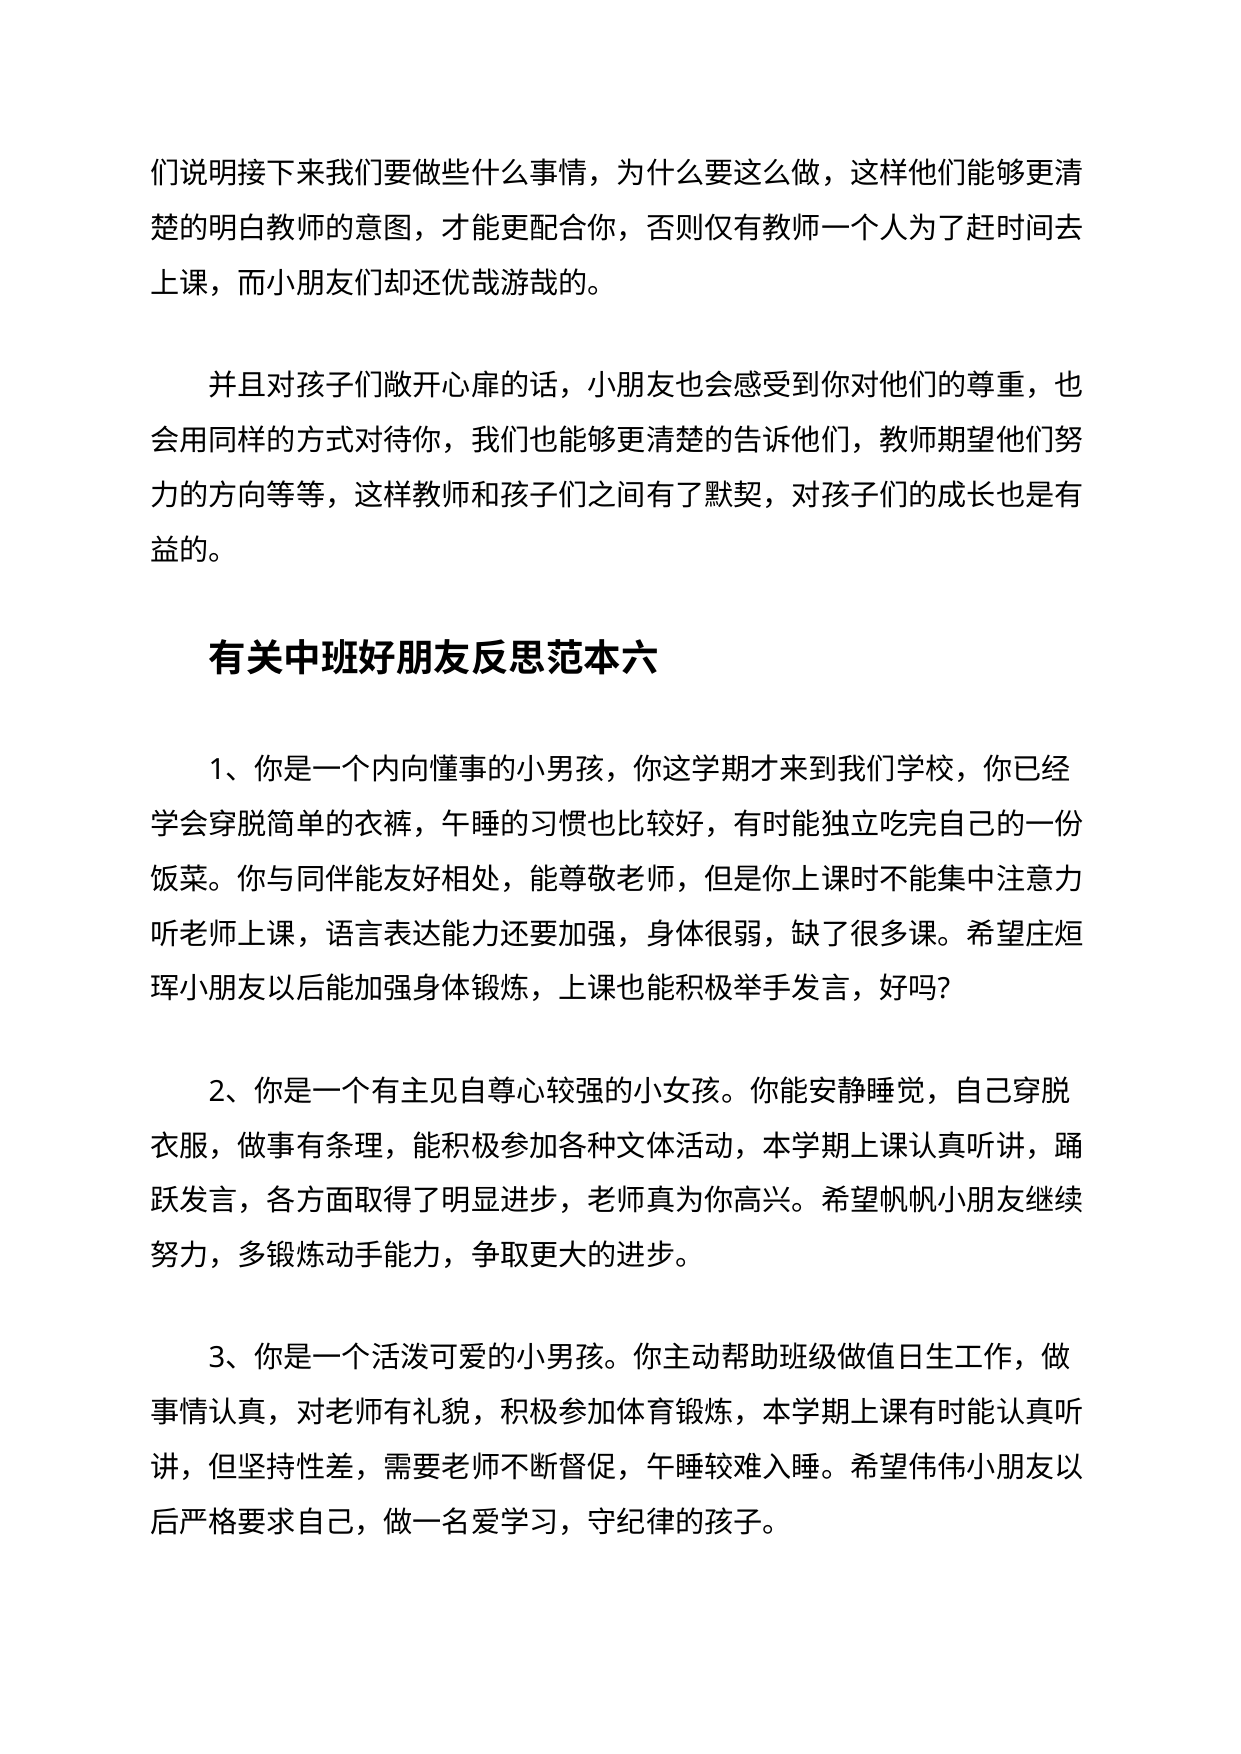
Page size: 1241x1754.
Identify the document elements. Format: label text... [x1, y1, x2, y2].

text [150, 150, 1090, 302]
text 3、你是一个活泼可爱的小男孩。你主动帮助班级做值日生工作，做事情认真，对老师有礼貌，积极参加体育锻炼，本学期上课有时能认真听讲，但坚持性差，需要老师不断督促，午睡较难入睡。希望伟伟小朋友以后严格要求自己，做一名爱学习，守纪律的孩子。 [150, 1334, 1090, 1541]
text 2、你是一个有主见自尊心较强的小女孩。你能安静睡觉，自己穿脱衣服，做事有条理，能积极参加各种文体活动，本学期上课认真听讲，踊跃发言，各方面取得了明显进步，老师真为你高兴。希望帆帆小朋友继续努力，多锻炼动手能力，争取更大的进步。 [150, 1067, 1090, 1274]
text 有关中班好朋友反思范本六 [150, 628, 1090, 682]
text 并且对孩子们敞开心扉的话，小朋友也会感受到你对他们的尊重，也会用同样的方式对待你，我们也能够更清楚的告诉他们，教师期望他们努力的方向等等，这样教师和孩子们之间有了默契，对孩子们的成长也是有益的。 [150, 362, 1090, 568]
text 1、你是一个内向懂事的小男孩，你这学期才来到我们学校，你已经学会穿脱简单的衣裤，午睡的习惯也比较好，有时能独立吃完自己的一份饭菜。你与同伴能友好相处，能尊敬老师，但是你上课时不能集中注意力听老师上课，语言表达能力还要加强，身体很弱，缺了很多课。希望庄烜珲小朋友以后能加强身体锻炼，上课也能积极举手发言，好吗? [150, 745, 1090, 1007]
